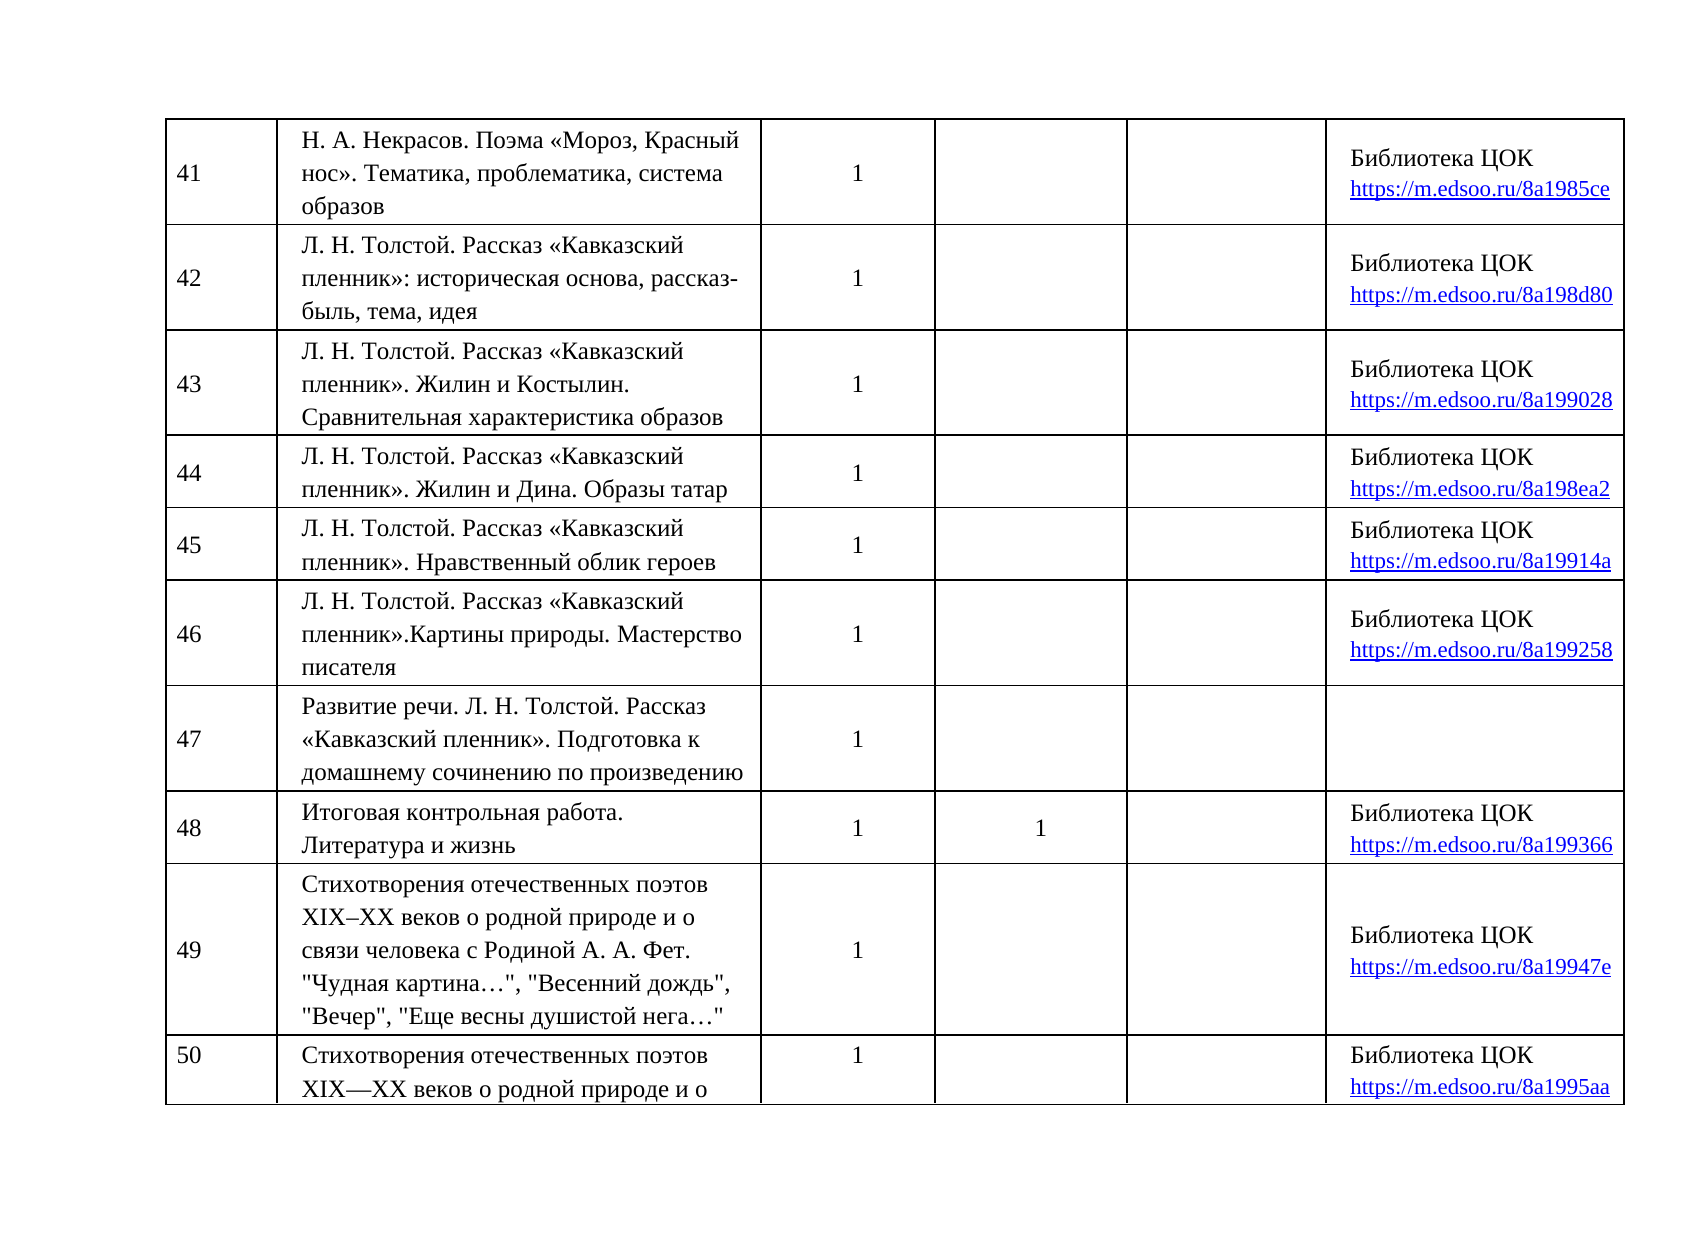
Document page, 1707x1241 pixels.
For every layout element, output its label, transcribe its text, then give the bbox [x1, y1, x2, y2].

table_cell 1 [936, 792, 1126, 862]
table_cell [936, 864, 1126, 1034]
table_cell 1 [762, 1036, 934, 1103]
table_cell [1128, 436, 1325, 507]
table_cell [936, 331, 1126, 434]
table_cell [1128, 225, 1325, 329]
table_cell Библиотека ЦОК https://m.edsoo.ru/8a198ea2 [1327, 436, 1623, 507]
table_cell [1128, 792, 1325, 862]
table_cell 46 [167, 581, 276, 684]
table_cell Библиотека ЦОК https://m.edsoo.ru/8a19914a [1327, 508, 1623, 579]
table_cell Библиотека ЦОК https://m.edsoo.ru/8a19947e [1327, 864, 1623, 1034]
table_cell Л. Н. Толстой. Рассказ «Кавказский пленник». Нравственный облик героев [278, 508, 760, 579]
table_cell [1128, 1036, 1325, 1103]
table_cell [1128, 581, 1325, 684]
table_cell [936, 686, 1126, 790]
table_cell 41 [167, 120, 276, 223]
table_cell [936, 225, 1126, 329]
table_cell 1 [762, 436, 934, 507]
table_cell 1 [762, 864, 934, 1034]
table_cell Л. Н. Толстой. Рассказ «Кавказский пленник». Жилин и Костылин. Сравнительная характеристика образов [278, 331, 760, 434]
table_cell Библиотека ЦОК https://m.edsoo.ru/8a198d80 [1327, 225, 1623, 329]
table_cell [936, 120, 1126, 223]
table_cell Н. А. Некрасов. Поэма «Мороз, Красный нос». Тематика, проблематика, система образов [278, 120, 760, 223]
table_cell 1 [762, 581, 934, 684]
table_cell 1 [762, 508, 934, 579]
table_cell 1 [762, 331, 934, 434]
table_cell 42 [167, 225, 276, 329]
table_cell [936, 436, 1126, 507]
table_cell 43 [167, 331, 276, 434]
table_cell 49 [167, 864, 276, 1034]
table_cell [1128, 120, 1325, 223]
table_cell [1128, 864, 1325, 1034]
table_cell 1 [762, 792, 934, 862]
table_cell [1327, 686, 1623, 790]
table_cell 50 [167, 1036, 276, 1103]
table_cell Л. Н. Толстой. Рассказ «Кавказский пленник»: историческая основа, рассказ-быль, тема, идея [278, 225, 760, 329]
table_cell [1327, 1036, 1623, 1103]
table_cell 44 [167, 436, 276, 507]
table_cell 48 [167, 792, 276, 862]
table_cell [1128, 686, 1325, 790]
table_cell Библиотека ЦОК https://m.edsoo.ru/8a1985ce [1327, 120, 1623, 223]
table_cell [936, 1036, 1126, 1103]
table_cell Итоговая контрольная работа. Литература и жизнь [278, 792, 760, 862]
table_cell [1128, 508, 1325, 579]
table_cell Л. Н. Толстой. Рассказ «Кавказский пленник».Картины природы. Мастерство писателя [278, 581, 760, 684]
table_cell 1 [762, 120, 934, 223]
table_cell Библиотека ЦОК https://m.edsoo.ru/8a199366 [1327, 792, 1623, 862]
table_cell Развитие речи. Л. Н. Толстой. Рассказ «Кавказский пленник». Подготовка к домашнему сочинению по произведению [278, 686, 760, 790]
table_cell Библиотека ЦОК https://m.edsoo.ru/8a199258 [1327, 581, 1623, 684]
table_cell [1128, 331, 1325, 434]
table_cell 47 [167, 686, 276, 790]
table_cell 1 [762, 225, 934, 329]
table_cell Стихотворения отечественных поэтов XIX–ХХ веков о родной природе и о связи человека с Родиной А. А. Фет. "Чудная картина…", "Весенний дождь", "Вечер", "Еще весны душистой нега…" [278, 864, 760, 1034]
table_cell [278, 1036, 760, 1103]
table_cell [936, 508, 1126, 579]
table_cell Л. Н. Толстой. Рассказ «Кавказский пленник». Жилин и Дина. Образы татар [278, 436, 760, 507]
table_cell [936, 581, 1126, 684]
table_cell 45 [167, 508, 276, 579]
table_cell 1 [762, 686, 934, 790]
table_cell Библиотека ЦОК https://m.edsoo.ru/8a199028 [1327, 331, 1623, 434]
